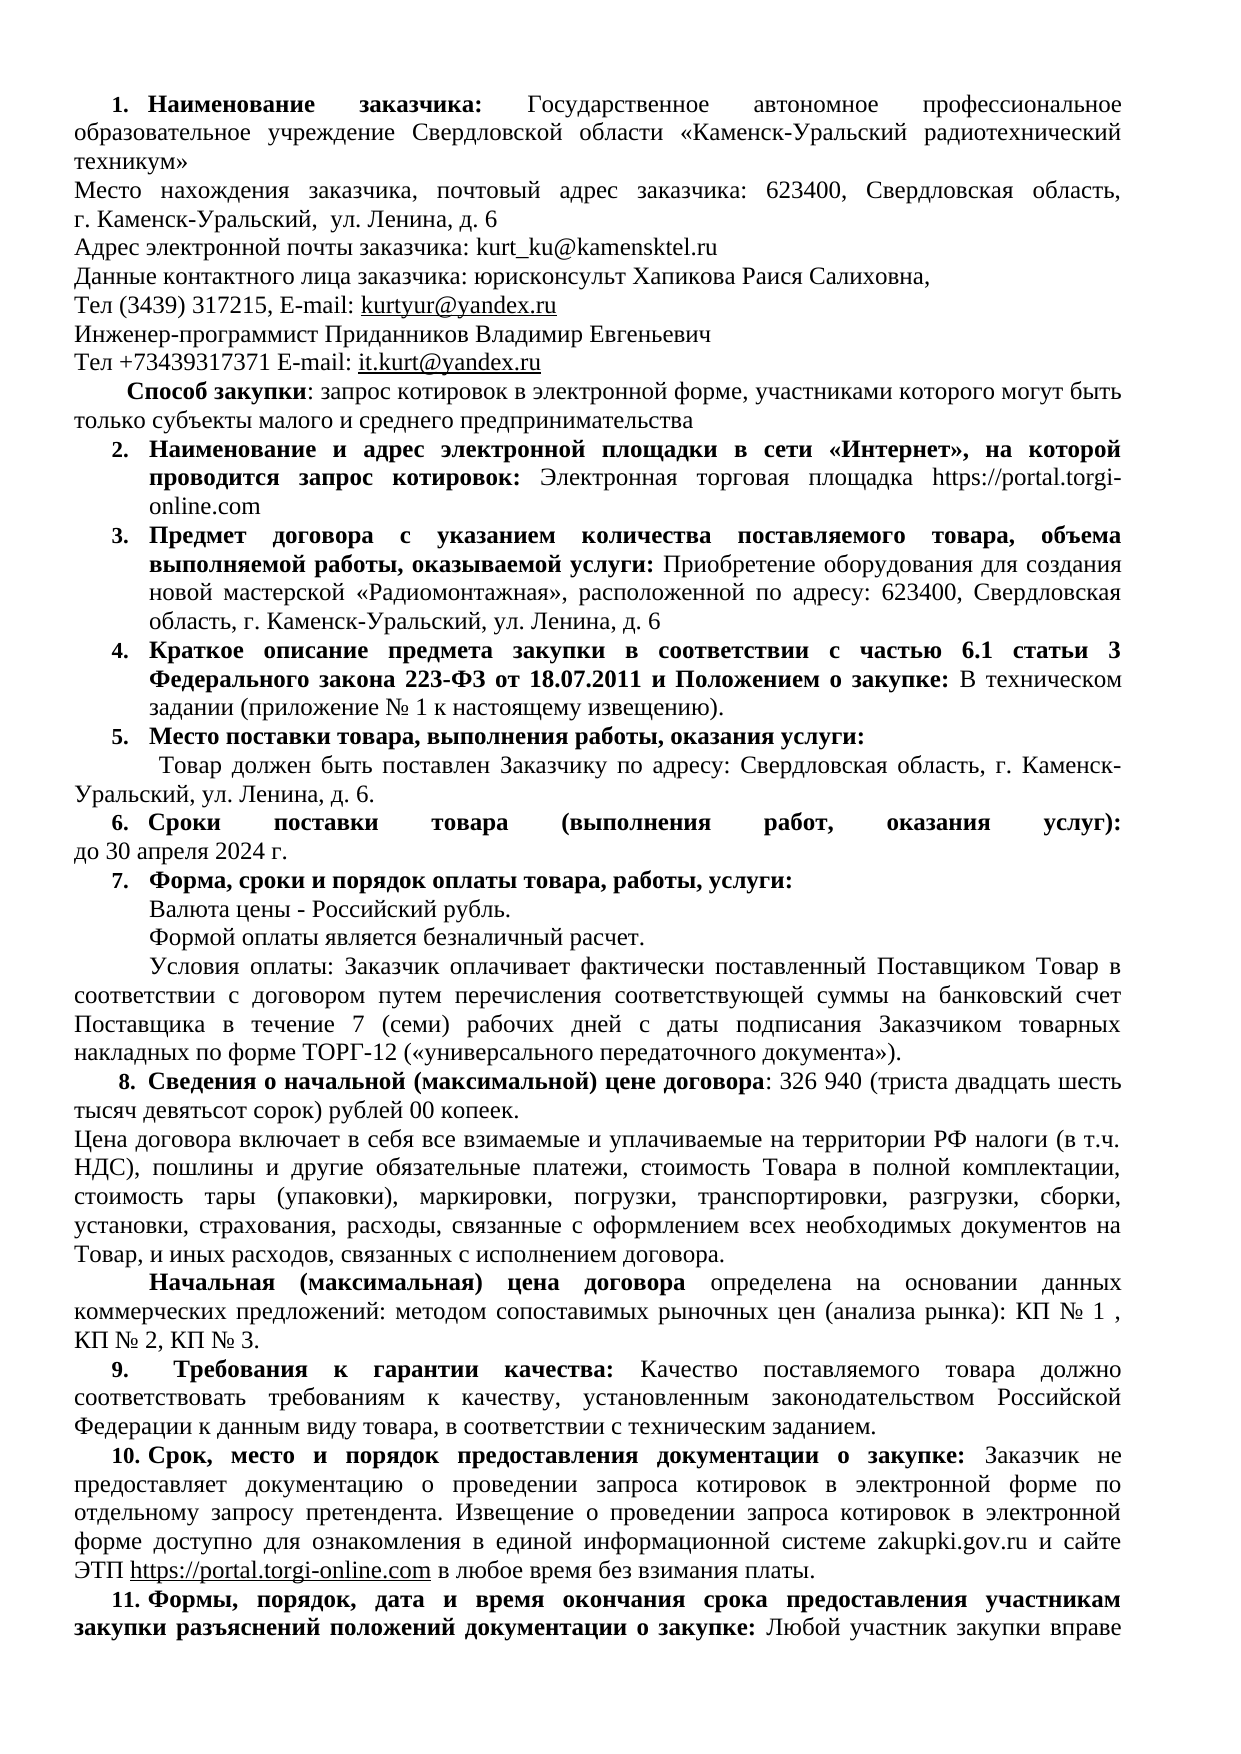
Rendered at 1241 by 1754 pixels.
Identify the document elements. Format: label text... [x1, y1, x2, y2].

list Наименование и адрес электронной площадки в сети «Интернет», на которой проводится запрос котировок: Электронная торговая площадка https://portal.torgi-online.com [111, 434, 1122, 520]
text Начальная (максимальная) цена договора определена на основании данных коммерческих предложений: методом сопоставимых рыночных цен (анализа рынка): КП № 1 , КП № 2, КП № 3. [74, 1267, 1122, 1354]
list Форма, сроки и порядок оплаты товара, работы, услуги: [111, 865, 1122, 894]
text Тел (3439) 317215, E-mail: kurtyur@yandex.ru [74, 290, 1122, 319]
list Сроки поставки товара (выполнения работ, оказания услуг): до 30 апреля 2024 г. [74, 807, 1122, 865]
text Валюта цены - Российский рубль. [149, 894, 1122, 922]
list Наименование заказчика: Государственное автономное профессиональное образовательное учреждение Свердловской области «Каменск-Уральский радиотехнический техникум» [74, 89, 1122, 175]
text Цена договора включает в себя все взимаемые и уплачиваемые на территории РФ налоги (в т.ч. НДС), пошлины и другие обязательные платежи, стоимость Товара в полной комплектации, стоимость тары (упаковки), маркировки, погрузки, транспортировки, разгрузки, сборки, установки, страхования, расходы, связанные с оформлением всех необходимых документов на Товар, и иных расходов, связанных с исполнением договора. [74, 1124, 1122, 1267]
text Тел +73439317371 E-mail: it.kurt@yandex.ru [74, 347, 1122, 376]
list Место поставки товара, выполнения работы, оказания услуги: [111, 721, 1122, 750]
text Формой оплаты является безналичный расчет. [149, 922, 1122, 951]
list Сведения о начальной (максимальной) цене договора: 326 940 (триста двадцать шесть тысяч девятьсот сорок) рублей 00 копеек. [74, 1066, 1122, 1124]
text Инженер-программист Приданников Владимир Евгеньевич [74, 319, 1122, 347]
list Срок, место и порядок предоставления документации о закупке: Заказчик не предоставляет документацию о проведении запроса котировок в электронной форме по отдельному запросу претендента. Извещение о проведении запроса котировок в электронной форме доступно для ознакомления в единой информационной системе zakupki.gov.ru и сайте ЭТП https://portal.torgi-online.com в любое время без взимания платы. [74, 1440, 1122, 1584]
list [74, 1584, 1122, 1641]
list Краткое описание предмета закупки в соответствии с частью 6.1 статьи 3 Федерального закона 223-ФЗ от 18.07.2011 и Положением о закупке: В техническом задании (приложение № 1 к настоящему извещению). [111, 635, 1122, 721]
list Предмет договора с указанием количества поставляемого товара, объема выполняемой работы, оказываемой услуги: Приобретение оборудования для создания новой мастерской «Радиомонтажная», расположенной по адресу: 623400, Свердловская область, г. Каменск-Уральский, ул. Ленина, д. 6 [111, 520, 1122, 635]
text Данные контактного лица заказчика: юрисконсульт Хапикова Раися Салиховна, [74, 261, 1122, 290]
text Место нахождения заказчика, почтовый адрес заказчика: 623400, Свердловская область, г. Каменск-Уральский, ул. Ленина, д. 6 [74, 175, 1122, 232]
text Условия оплаты: Заказчик оплачивает фактически поставленный Поставщиком Товар в соответствии с договором путем перечисления соответствующей суммы на банковский счет Поставщика в течение 7 (семи) рабочих дней с даты подписания Заказчиком товарных накладных по форме ТОРГ-12 («универсального передаточного документа»). [74, 951, 1122, 1066]
list Требования к гарантии качества: Качество поставляемого товара должно соответствовать требованиям к качеству, установленным законодательством Российской Федерации к данным виду товара, в соответствии с техническим заданием. [74, 1354, 1122, 1440]
text Адрес электронной почты заказчика: kurt_ku@kamensktel.ru [74, 232, 1122, 261]
text Способ закупки: запрос котировок в электронной форме, участниками которого могут быть только субъекты малого и среднего предпринимательства [74, 376, 1122, 434]
text Товар должен быть поставлен Заказчику по адресу: Свердловская область, г. Каменск-Уральский, ул. Ленина, д. 6. [74, 750, 1122, 807]
